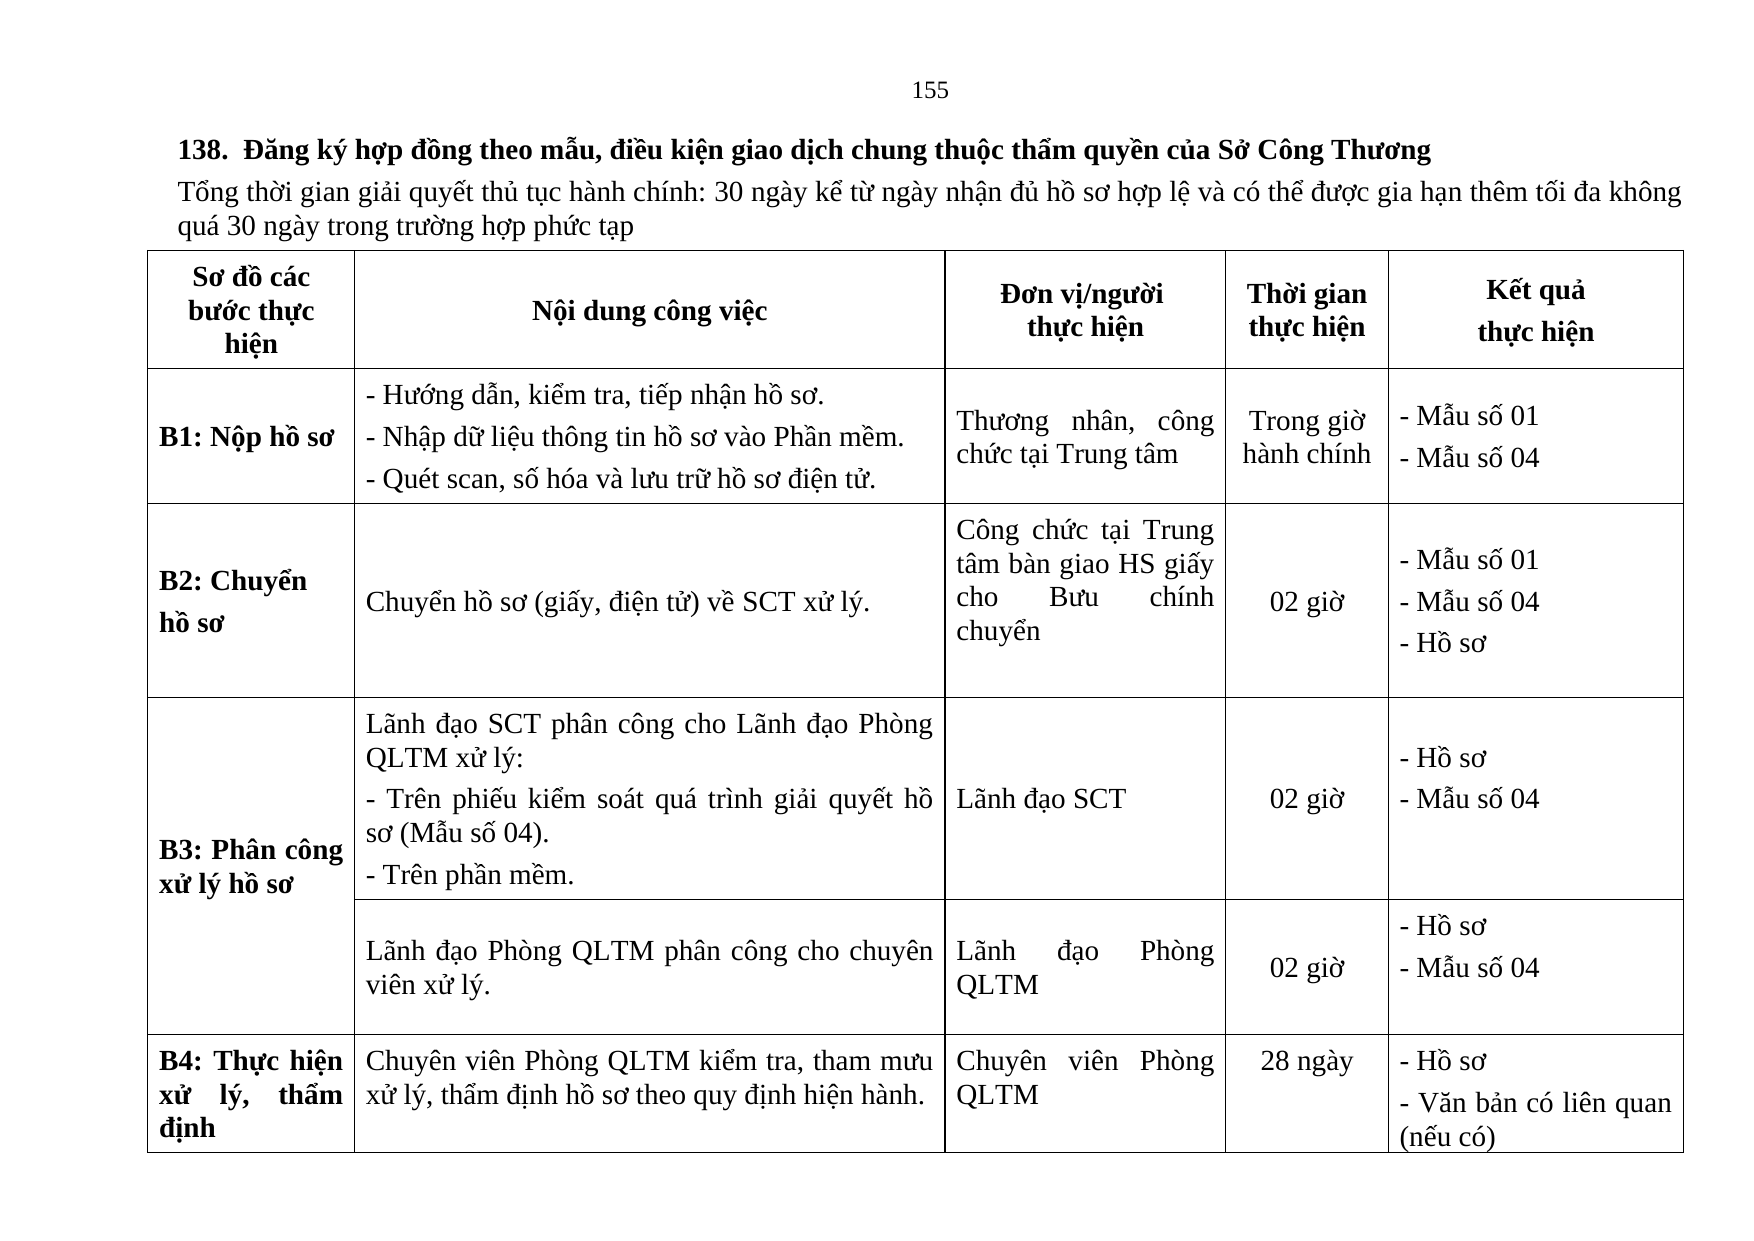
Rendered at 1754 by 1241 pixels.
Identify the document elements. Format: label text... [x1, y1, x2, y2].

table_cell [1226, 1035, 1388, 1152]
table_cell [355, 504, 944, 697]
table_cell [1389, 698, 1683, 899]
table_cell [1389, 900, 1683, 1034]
text Tổng thời gian giải quyết thủ tục hành chính: 30 ngày kể từ ngày nhận đủ hồ sơ hợp lệ và có thể được gia hạn thêm tối đa không quá 30 ngày trong trường hợp phức tạp [177, 174, 1683, 241]
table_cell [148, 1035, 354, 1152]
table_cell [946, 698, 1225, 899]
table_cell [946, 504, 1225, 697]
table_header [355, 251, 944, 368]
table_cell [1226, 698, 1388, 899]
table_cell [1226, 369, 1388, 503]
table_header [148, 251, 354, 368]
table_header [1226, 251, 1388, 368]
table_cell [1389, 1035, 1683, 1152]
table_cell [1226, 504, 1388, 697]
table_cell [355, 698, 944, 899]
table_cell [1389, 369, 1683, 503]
text 138. Đăng ký hợp đồng theo mẫu, điều kiện giao dịch chung thuộc thẩm quyền của Sở Công Thương [177, 132, 1683, 166]
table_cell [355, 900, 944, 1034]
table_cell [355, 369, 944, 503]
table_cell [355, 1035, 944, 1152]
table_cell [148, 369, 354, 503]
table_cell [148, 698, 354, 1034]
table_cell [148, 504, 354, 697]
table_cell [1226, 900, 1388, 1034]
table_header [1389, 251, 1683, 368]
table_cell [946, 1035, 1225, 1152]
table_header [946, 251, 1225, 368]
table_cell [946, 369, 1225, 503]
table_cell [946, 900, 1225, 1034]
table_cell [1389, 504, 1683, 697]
